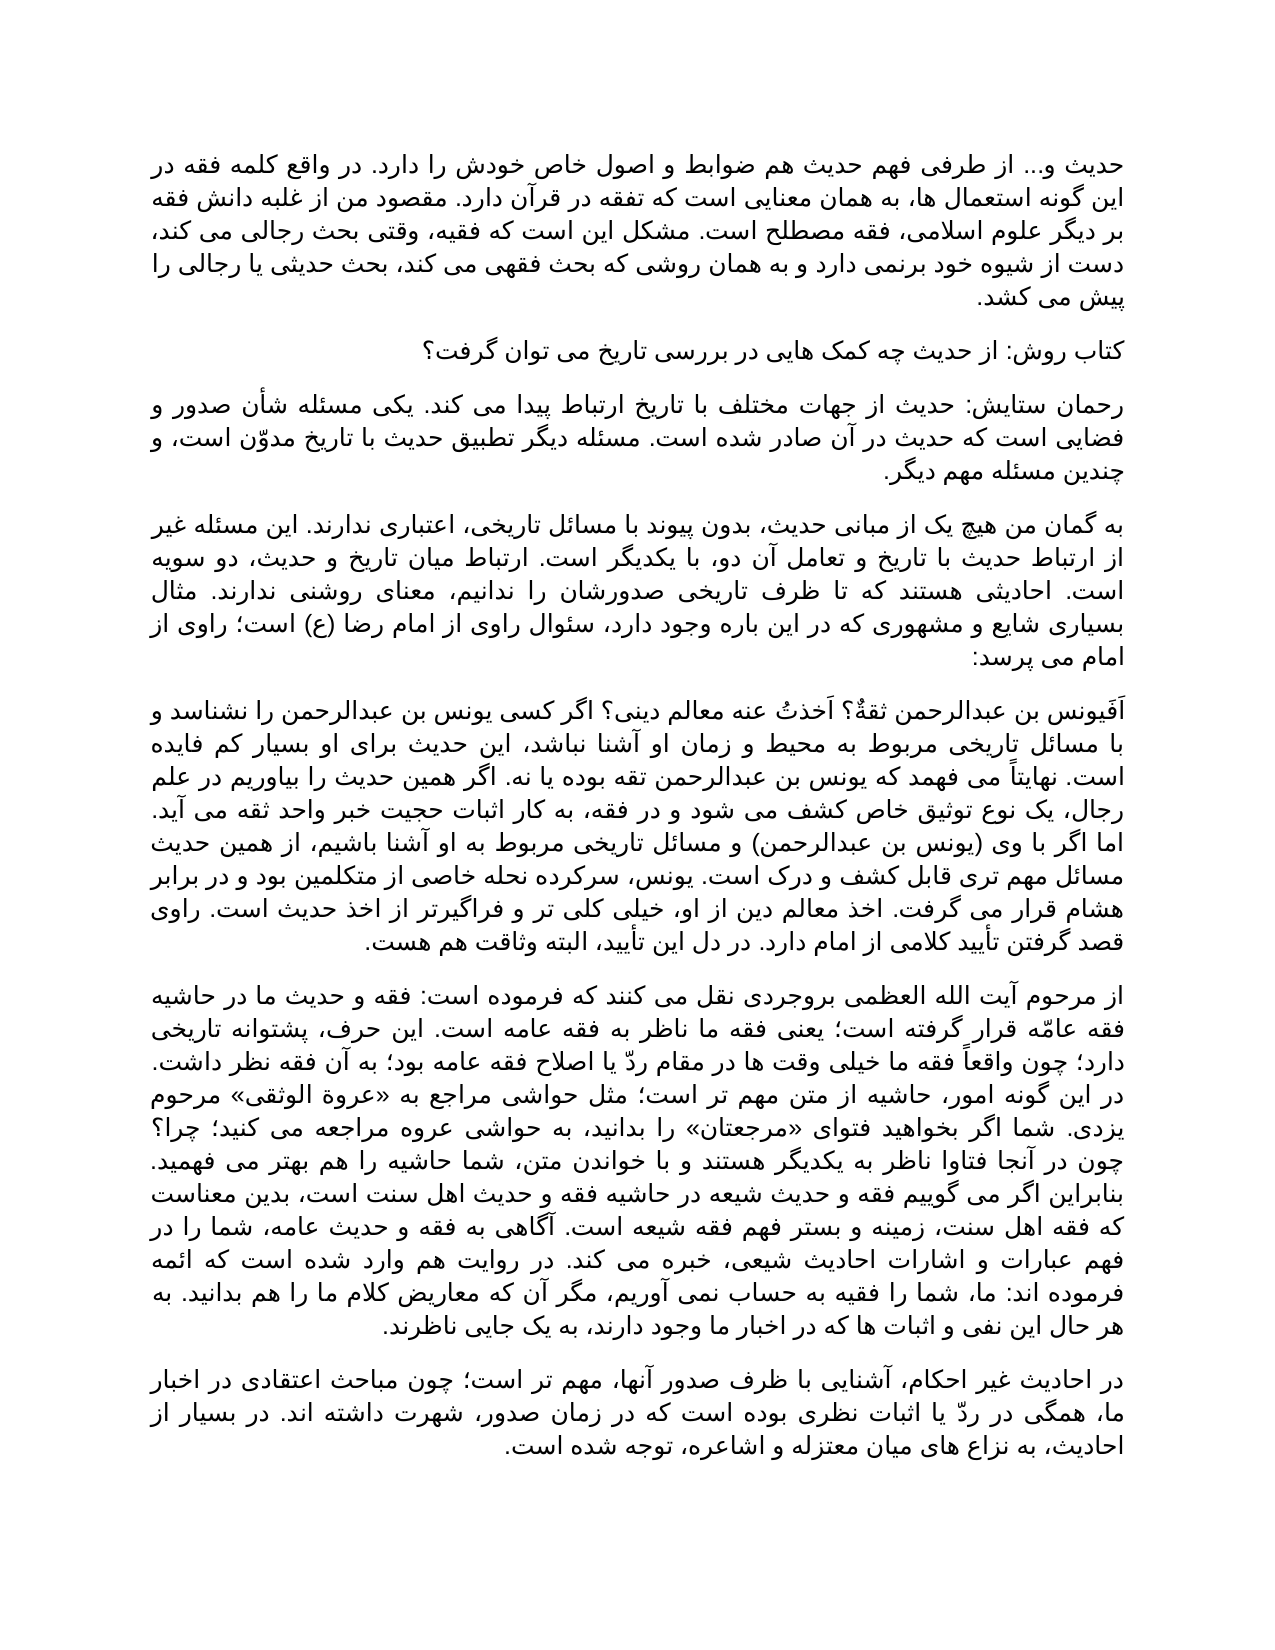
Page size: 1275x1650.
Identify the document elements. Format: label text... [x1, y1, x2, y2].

text رحمان ستایش: حدیث از جهات مختلف با تاریخ ارتباط پیدا می کند. یکی مسئله شأن صدور و فضایی است که حدیث در آن صادر شده است. مسئله دیگر تطبیق حدیث با تاریخ مدوّن است، و چندین مسئله مهم دیگر. [150, 390, 1125, 484]
text کتاب روش: از حدیث چه کمک هایی در بررسی تاریخ می توان گرفت؟ [150, 336, 1125, 365]
text در احادیث غیر احکام، آشنایی با ظرف صدور آنها، مهم تر است؛ چون مباحث اعتقادی در اخبار ما، همگی در ردّ یا اثبات نظری بوده است که در زمان صدور، شهرت داشته اند. در بسیار از احادیث، به نزاع های میان معتزله و اشاعره، توجه شده است. [150, 1365, 1125, 1459]
text به گمان من هیچ یک از مبانی حدیث، بدون پیوند با مسائل تاریخی، اعتباری ندارند. این مسئله غیر از ارتباط حدیث با تاریخ و تعامل آن دو، با یکدیگر است. ارتباط میان تاریخ و حدیث، دو سویه است. احادیثی هستند که تا ظرف تاریخی صدورشان را ندانیم، معنای روشنی ندارند. مثال بسیاری شایع و مشهوری که در این باره وجود دارد، سئوال راوی از امام رضا (ع) است؛ راوی از امام می پرسد: [150, 510, 1125, 671]
text اَفَیونس بن عبدالرحمن ثقةٌ؟ اَخذتُ عنه معالم دینی؟ اگر کسی یونس بن عبدالرحمن را نشناسد و با مسائل تاریخی مربوط به محیط و زمان او آشنا نباشد، این حدیث برای او بسیار کم فایده است. نهایتاً می فهمد که یونس بن عبدالرحمن تقه بوده یا نه. اگر همین حدیث را بیاوریم در علم رجال، یک نوع توثیق خاص کشف می شود و در فقه، به کار اثبات حجیت خبر واحد ثقه می آید. اما اگر با وی (یونس بن عبدالرحمن) و مسائل تاریخی مربوط به او آشنا باشیم، از همین حدیث مسائل مهم تری قابل کشف و درک است. یونس، سرکرده نحله خاصی از متکلمین بود و در برابر هشام قرار می گرفت. اخذ معالم دین از او، خیلی کلی تر و فراگیرتر از اخذ حدیث است. راوی قصد گرفتن تأیید کلامی از امام دارد. در دل این تأیید، البته وثاقت هم هست. [150, 696, 1125, 956]
text از مرحوم آیت الله العظمی بروجردی نقل می کنند که فرموده است: فقه و حدیث ما در حاشیه فقه عامّه قرار گرفته است؛ یعنی فقه ما ناظر به فقه عامه است. این حرف، پشتوانه تاریخی دارد؛ چون واقعاً فقه ما خیلی وقت ها در مقام ردّ یا اصلاح فقه عامه بود؛ به آن فقه نظر داشت. در این گونه امور، حاشیه از متن مهم تر است؛ مثل حواشی مراجع به «عروة الوثقی» مرحوم یزدی. شما اگر بخواهید فتوای «مرجعتان» را بدانید، به حواشی عروه مراجعه می کنید؛ چرا؟ چون در آنجا فتاوا ناظر به یکدیگر هستند و با خواندن متن، شما حاشیه را هم بهتر می فهمید. بنابراین اگر می گوییم فقه و حدیث شیعه در حاشیه فقه و حدیث اهل سنت است، بدین معناست که فقه اهل سنت، زمینه و بستر فهم فقه شیعه است. آگاهی به فقه و حدیث عامه، شما را در فهم عبارات و اشارات احادیث شیعی، خبره می کند. در روایت هم وارد شده است که ائمه فرموده اند: ما، شما را فقیه به حساب نمی آوریم، مگر آن که معاریض کلام ما را هم بدانید. به هر حال این نفی و اثبات ها که در اخبار ما وجود دارند، به یک جایی ناظرند. [150, 981, 1125, 1339]
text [150, 150, 1125, 311]
